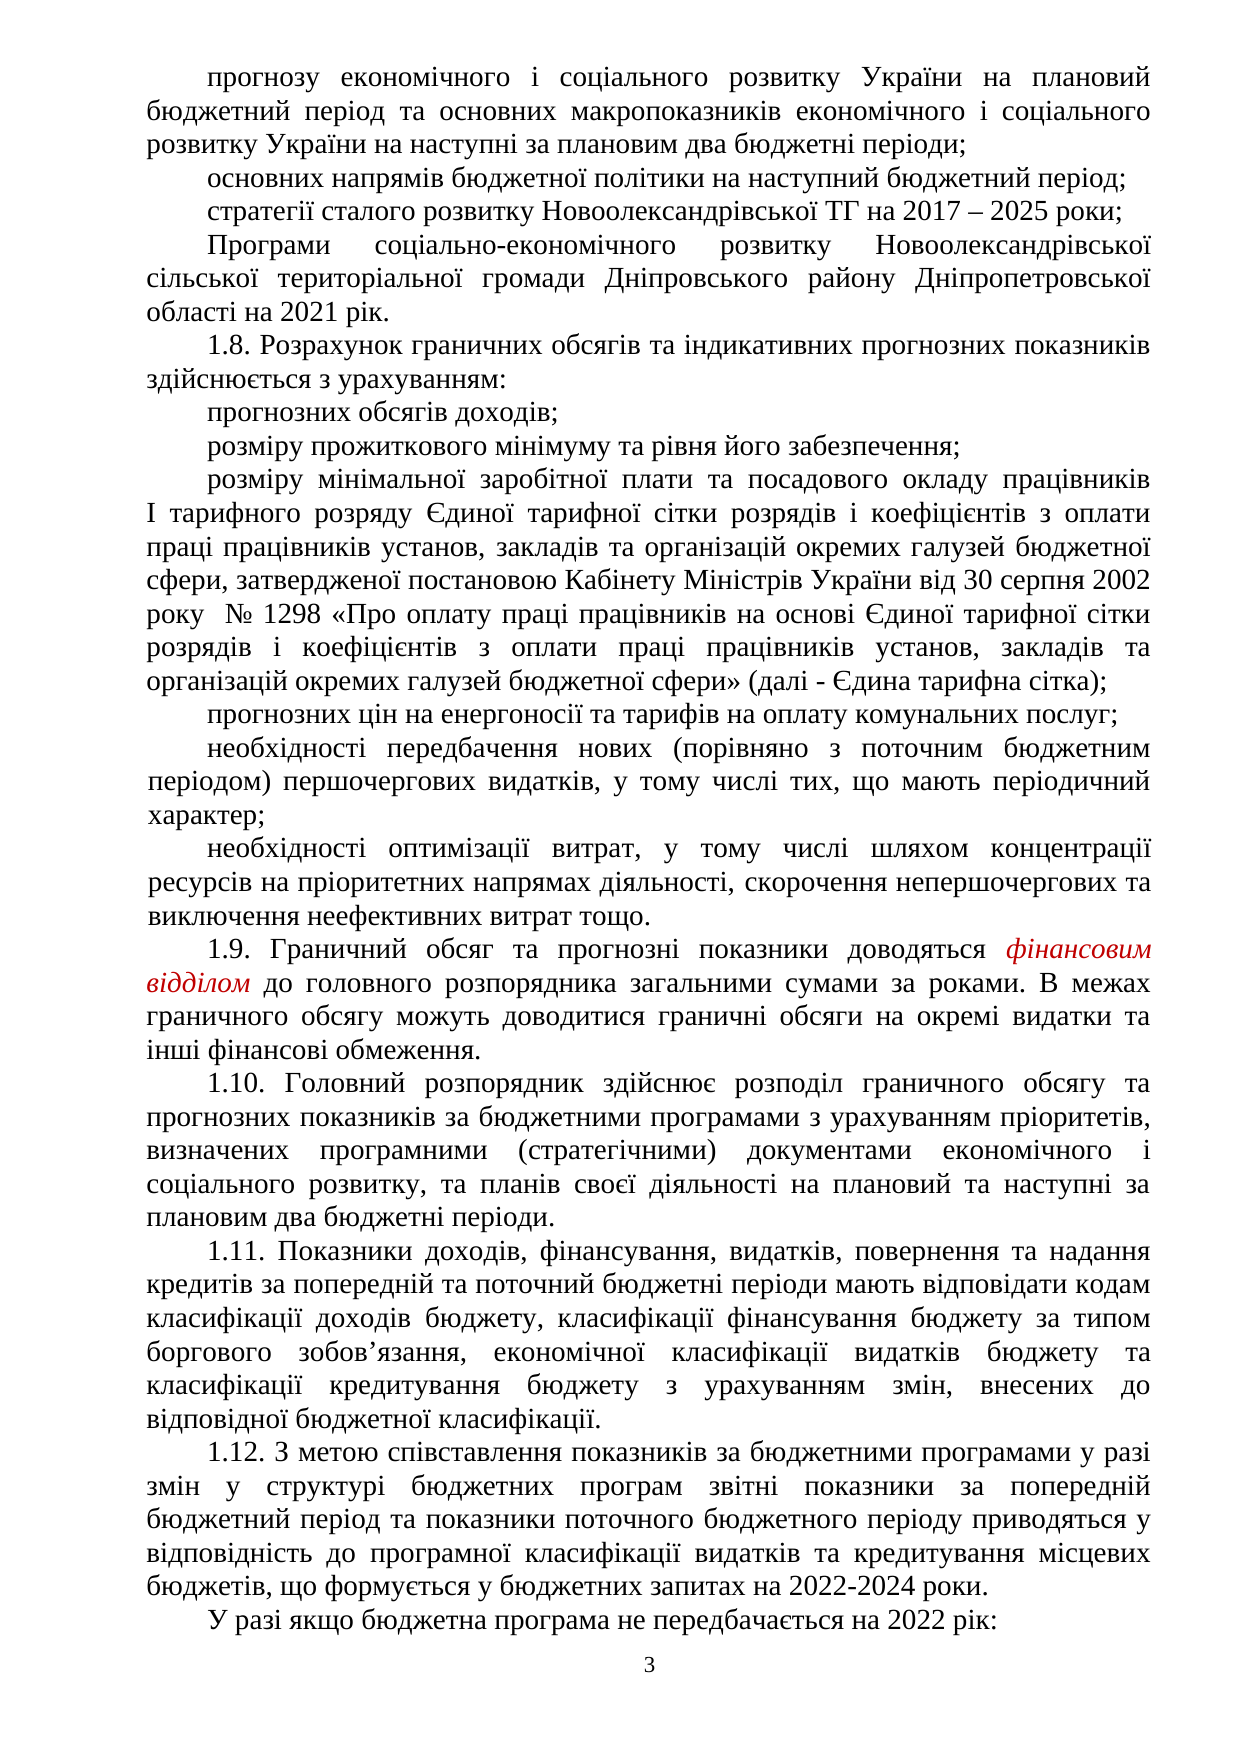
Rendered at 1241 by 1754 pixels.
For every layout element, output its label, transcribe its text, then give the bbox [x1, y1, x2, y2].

text основних напрямів бюджетної політики на наступний бюджетний період; [146, 160, 1152, 193]
text 1.10. Головний розпорядник здійснює розподіл граничного обсягу та прогнозних показників за бюджетними програмами з урахуванням пріоритетів, визначених програмними (стратегічними) документами економічного і соціального розвитку, та планів своєї діяльності на плановий та наступні за плановим два бюджетні періоди. [146, 1065, 1152, 1233]
text прогнозних обсягів доходів; [195, 394, 1152, 428]
text 1.12. З метою співставлення показників за бюджетними програмами у разі змін у структурі бюджетних програм звітні показники за попередній бюджетний період та показники поточного бюджетного періоду приводяться у відповідність до програмної класифікації видатків та кредитування місцевих бюджетів, що формується у бюджетних запитах на 2022-2024 роки. [146, 1434, 1152, 1602]
text необхідності оптимізації витрат, у тому числі шляхом концентрації ресурсів на пріоритетних напрямах діяльності, скорочення непершочергових та виключення неефективних витрат тощо. [148, 831, 1152, 931]
text 1.8. Розрахунок граничних обсягів та індикативних прогнозних показників здійснюється з урахуванням: [146, 327, 1152, 394]
text розміру мінімальної заробітної плати та посадового окладу працівників І тарифного розряду Єдиної тарифної сітки розрядів і коефіцієнтів з оплати праці працівників установ, закладів та організацій окремих галузей бюджетної сфери, затвердженої постановою Кабінету Міністрів України від 30 серпня 2002 року № 1298 «Про оплату праці працівників на основі Єдиної тарифної сітки розрядів і коефіцієнтів з оплати праці працівників установ, закладів та організацій окремих галузей бюджетної сфери» (далі - Єдина тарифна сітка); [146, 462, 1152, 696]
text У разі якщо бюджетна програма не передбачається на 2022 рік: [146, 1602, 1152, 1636]
text прогнозних цін на енергоносії та тарифів на оплату комунальних послуг; [148, 696, 1152, 730]
text 1.9. Граничний обсяг та прогнозні показники доводяться фінансовим відділом до головного розпорядника загальними сумами за роками. В межах граничного обсягу можуть доводитися граничні обсяги на окремі видатки та інші фінансові обмеження. [146, 931, 1152, 1065]
text прогнозу економічного і соціального розвитку України на плановий бюджетний період та основних макропоказників економічного і соціального розвитку України на наступні за плановим два бюджетні періоди; [146, 59, 1152, 160]
text розміру прожиткового мінімуму та рівня його забезпечення; [195, 428, 1152, 462]
text 1.11. Показники доходів, фінансування, видатків, повернення та надання кредитів за попередній та поточний бюджетні періоди мають відповідати кодам класифікації доходів бюджету, класифікації фінансування бюджету за типом боргового зобов’язання, економічної класифікації видатків бюджету та класифікації кредитування бюджету з урахуванням змін, внесених до відповідної бюджетної класифікації. [146, 1233, 1152, 1434]
text Програми соціально-економічного розвитку Новоолександрівської сільської територіальної громади Дніпровського району Дніпропетровської області на 2021 рік. [146, 227, 1152, 327]
text стратегії сталого розвитку Новоолександрівської ТГ на 2017 – 2025 роки; [146, 193, 1152, 227]
text необхідності передбачення нових (порівняно з поточним бюджетним періодом) першочергових видатків, у тому числі тих, що мають періодичний характер; [148, 730, 1152, 831]
